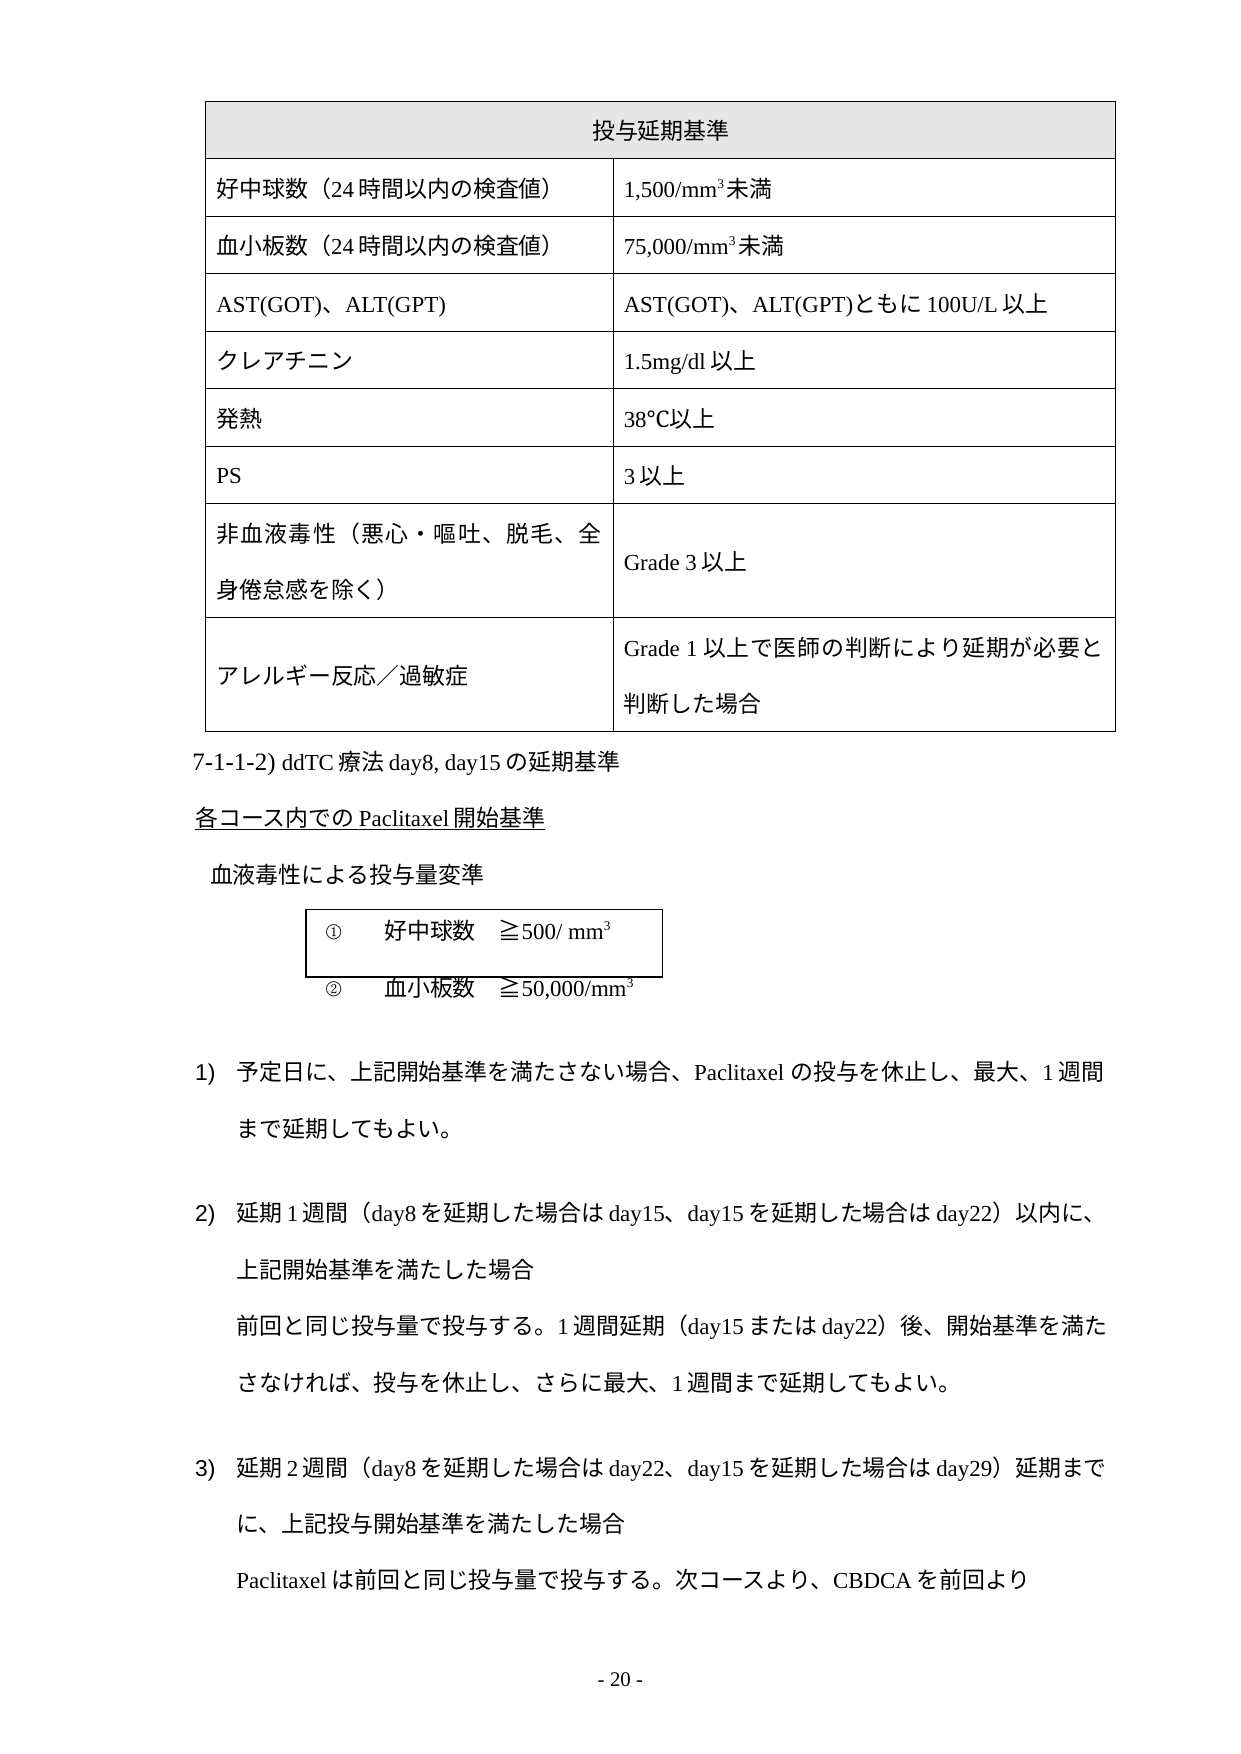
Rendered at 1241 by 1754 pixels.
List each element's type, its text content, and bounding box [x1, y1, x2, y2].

table_cell クレアチニン [206, 332, 613, 388]
table_cell Grade 1以上で医師の判断により延期が必要と判断した場合 [614, 618, 1115, 731]
list 好中球数 ≧500/ mm3 [325, 901, 1122, 958]
table_cell 75,000/mm3未満 [614, 217, 1115, 273]
table_cell PS [206, 447, 613, 503]
text 血液毒性による投与量変準 [118, 845, 1122, 901]
table_cell 好中球数（24時間以内の検査値） [206, 159, 613, 216]
list 延期1週間（day8を延期した場合はday15、day15を延期した場合はday22）以内に、上記開始基準を満たした場合 [195, 1184, 1122, 1297]
list 予定日に、上記開始基準を満たさない場合、Paclitaxel の投与を休止し、最大、1週間まで延期してもよい。 [195, 1043, 1122, 1156]
text 各コース内でのPaclitaxel開始基準 [118, 788, 1122, 845]
table_cell 1.5mg/dl以上 [614, 332, 1115, 388]
list 血小板数 ≧50,000/mm3 [325, 958, 1122, 1014]
text Paclitaxelは前回と同じ投与量で投与する。次コースより、CBDCA を前回より [148, 1551, 1122, 1607]
table_cell 38℃以上 [614, 389, 1115, 446]
text さなければ、投与を休止し、さらに最大、1週間まで延期してもよい。 [195, 1353, 1122, 1409]
list 延期2週間（day8を延期した場合はday22、day15を延期した場合はday29）延期までに、上記投与開始基準を満たした場合 [195, 1438, 1122, 1551]
table_cell アレルギー反応／過敏症 [206, 618, 613, 731]
list ddTC療法day8, day15の延期基準 [192, 732, 1122, 788]
text 前回と同じ投与量で投与する。1週間延期（day15またはday22）後、開始基準を満た [195, 1297, 1122, 1353]
table_cell 非血液毒性（悪心・嘔吐、脱毛、全身倦怠感を除く） [206, 504, 613, 617]
table_cell AST(GOT)、ALT(GPT) [206, 274, 613, 331]
table_cell 血小板数（24時間以内の検査値） [206, 217, 613, 273]
table_cell Grade 3以上 [614, 504, 1115, 617]
table_cell 発熱 [206, 389, 613, 446]
table_cell 1,500/mm3未満 [614, 159, 1115, 216]
table_cell 3以上 [614, 447, 1115, 503]
table_header 投与延期基準 [206, 102, 1115, 158]
table_cell AST(GOT)、ALT(GPT)ともに100U/L以上 [614, 274, 1115, 331]
